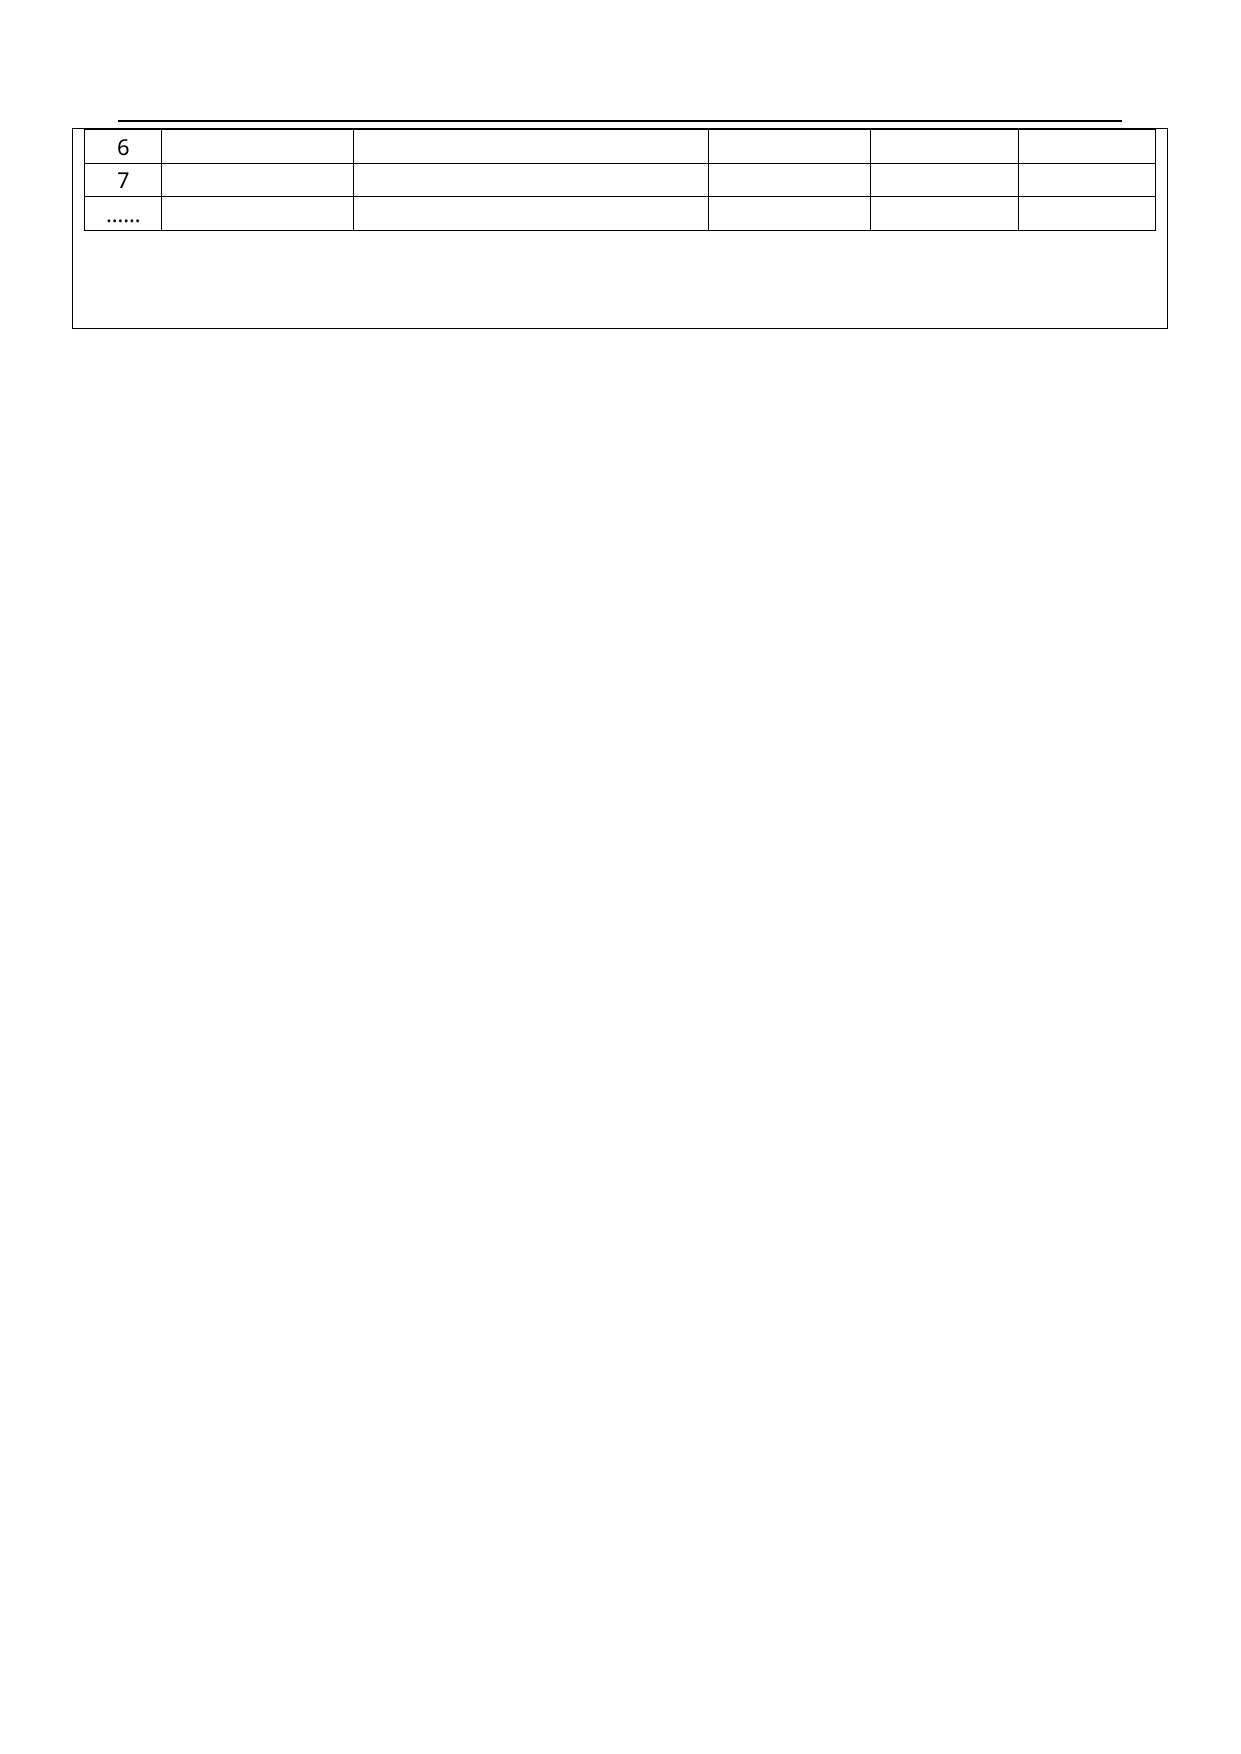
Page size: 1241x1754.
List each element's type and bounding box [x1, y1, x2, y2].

table_cell [73, 129, 1167, 328]
